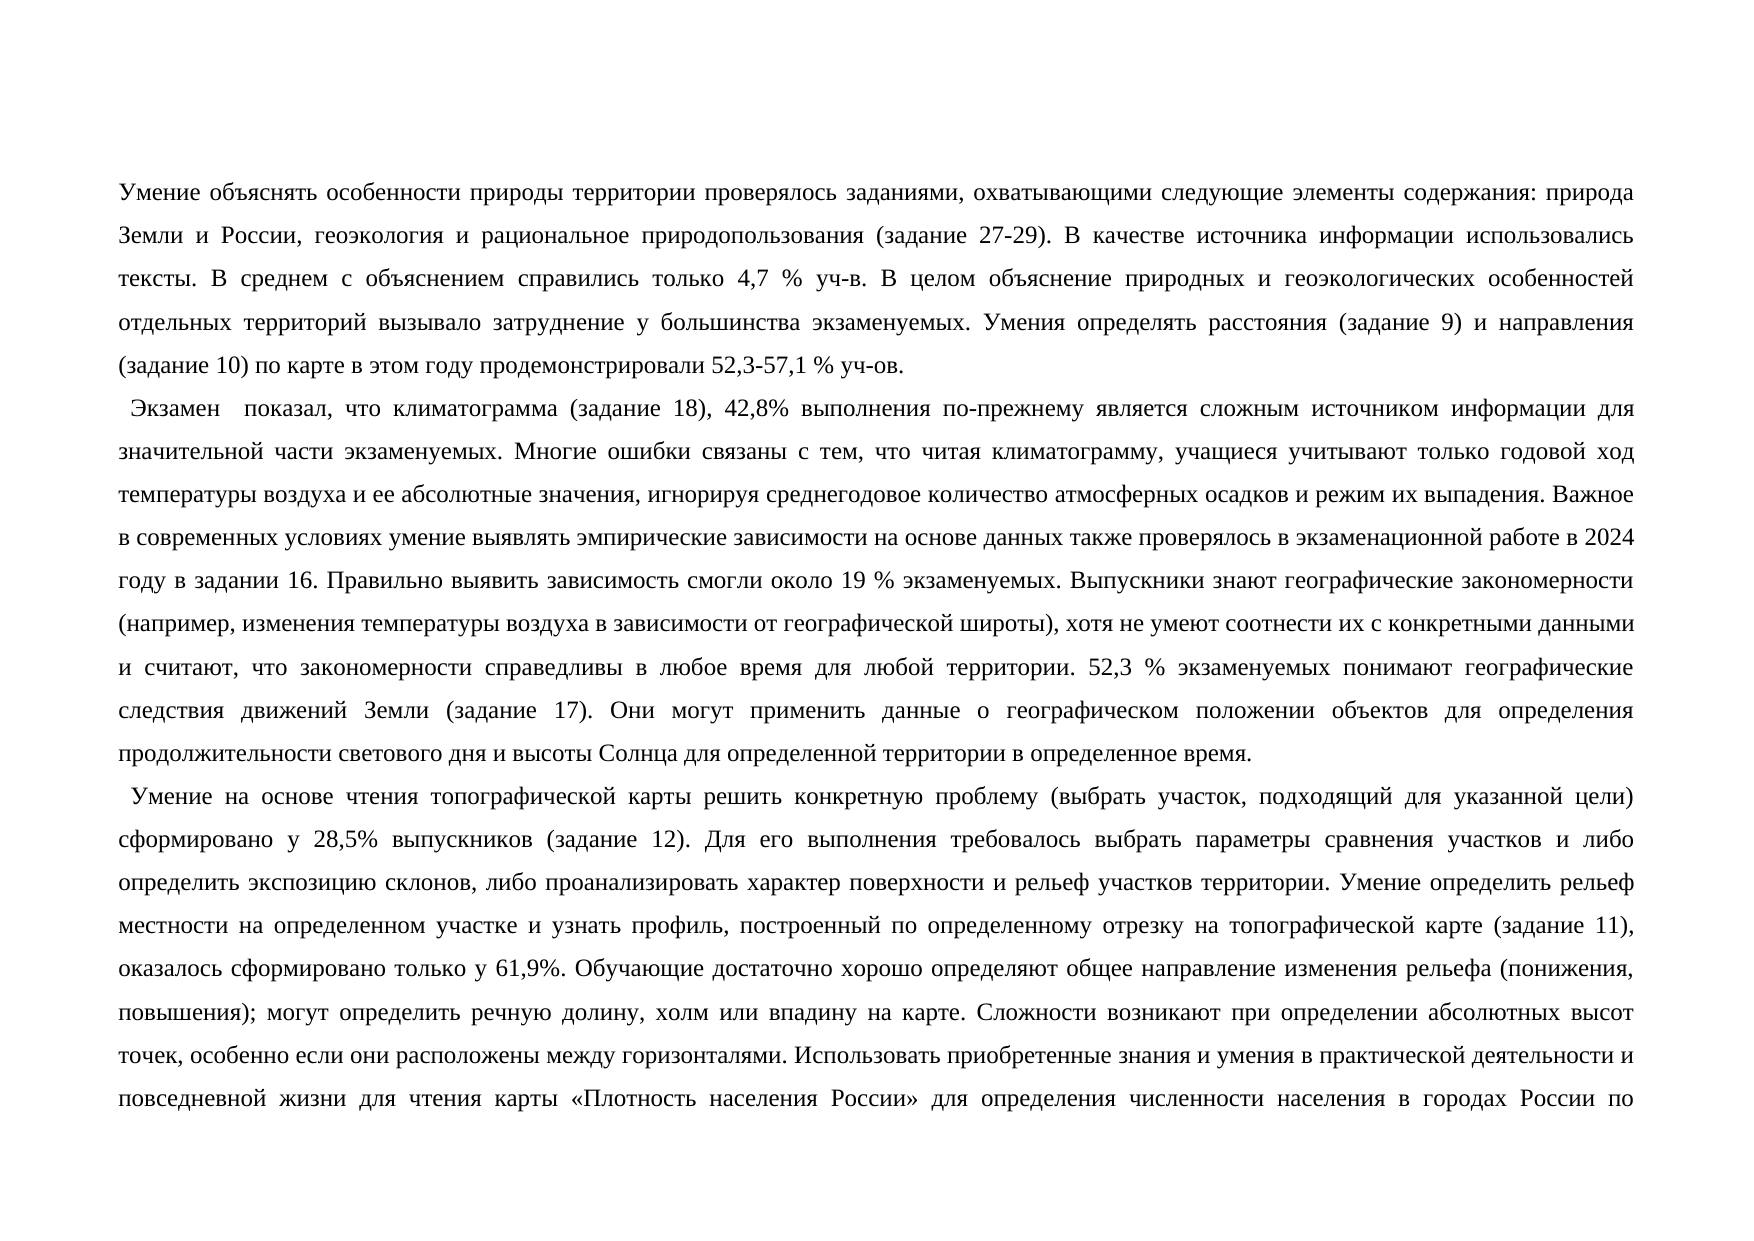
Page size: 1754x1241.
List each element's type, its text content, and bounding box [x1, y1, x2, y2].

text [118, 781, 1636, 1112]
text Экзамен показал, что климатограмма (задание 18), 42,8% выполнения по-прежнему является сложным источником информации для значительной части экзаменуемых. Многие ошибки связаны с тем, что читая климатограмму, учащиеся учитывают только годовой ход температуры воздуха и ее абсолютные значения, игнорируя среднегодовое количество атмосферных осадков и режим их выпадения. Важное в современных условиях умение выявлять эмпирические зависимости на основе данных также проверялось в экзаменационной работе в 2024 году в задании 16. Правильно выявить зависимость смогли около 19 % экзаменуемых. Выпускники знают географические закономерности (например, изменения температуры воздуха в зависимости от географической широты), хотя не умеют соотнести их с конкретными данными и считают, что закономерности справедливы в любое время для любой территории. 52,3 % экзаменуемых понимают географические следствия движений Земли (задание 17). Они могут применить данные о географическом положении объектов для определения продолжительности светового дня и высоты Солнца для определенной территории в определенное время. [118, 393, 1636, 767]
text Умение объяснять особенности природы территории проверялось заданиями, охватывающими следующие элементы содержания: природа Земли и России, геоэкология и рациональное природопользования (задание 27-29). В качестве источника информации использовались тексты. В среднем с объяснением справились только 4,7 % уч-в. В целом объяснение природных и геоэкологических особенностей отдельных территорий вызывало затруднение у большинства экзаменуемых. Умения определять расстояния (задание 9) и направления (задание 10) по карте в этом году продемонстрировали 52,3-57,1 % уч-ов. [118, 177, 1636, 378]
